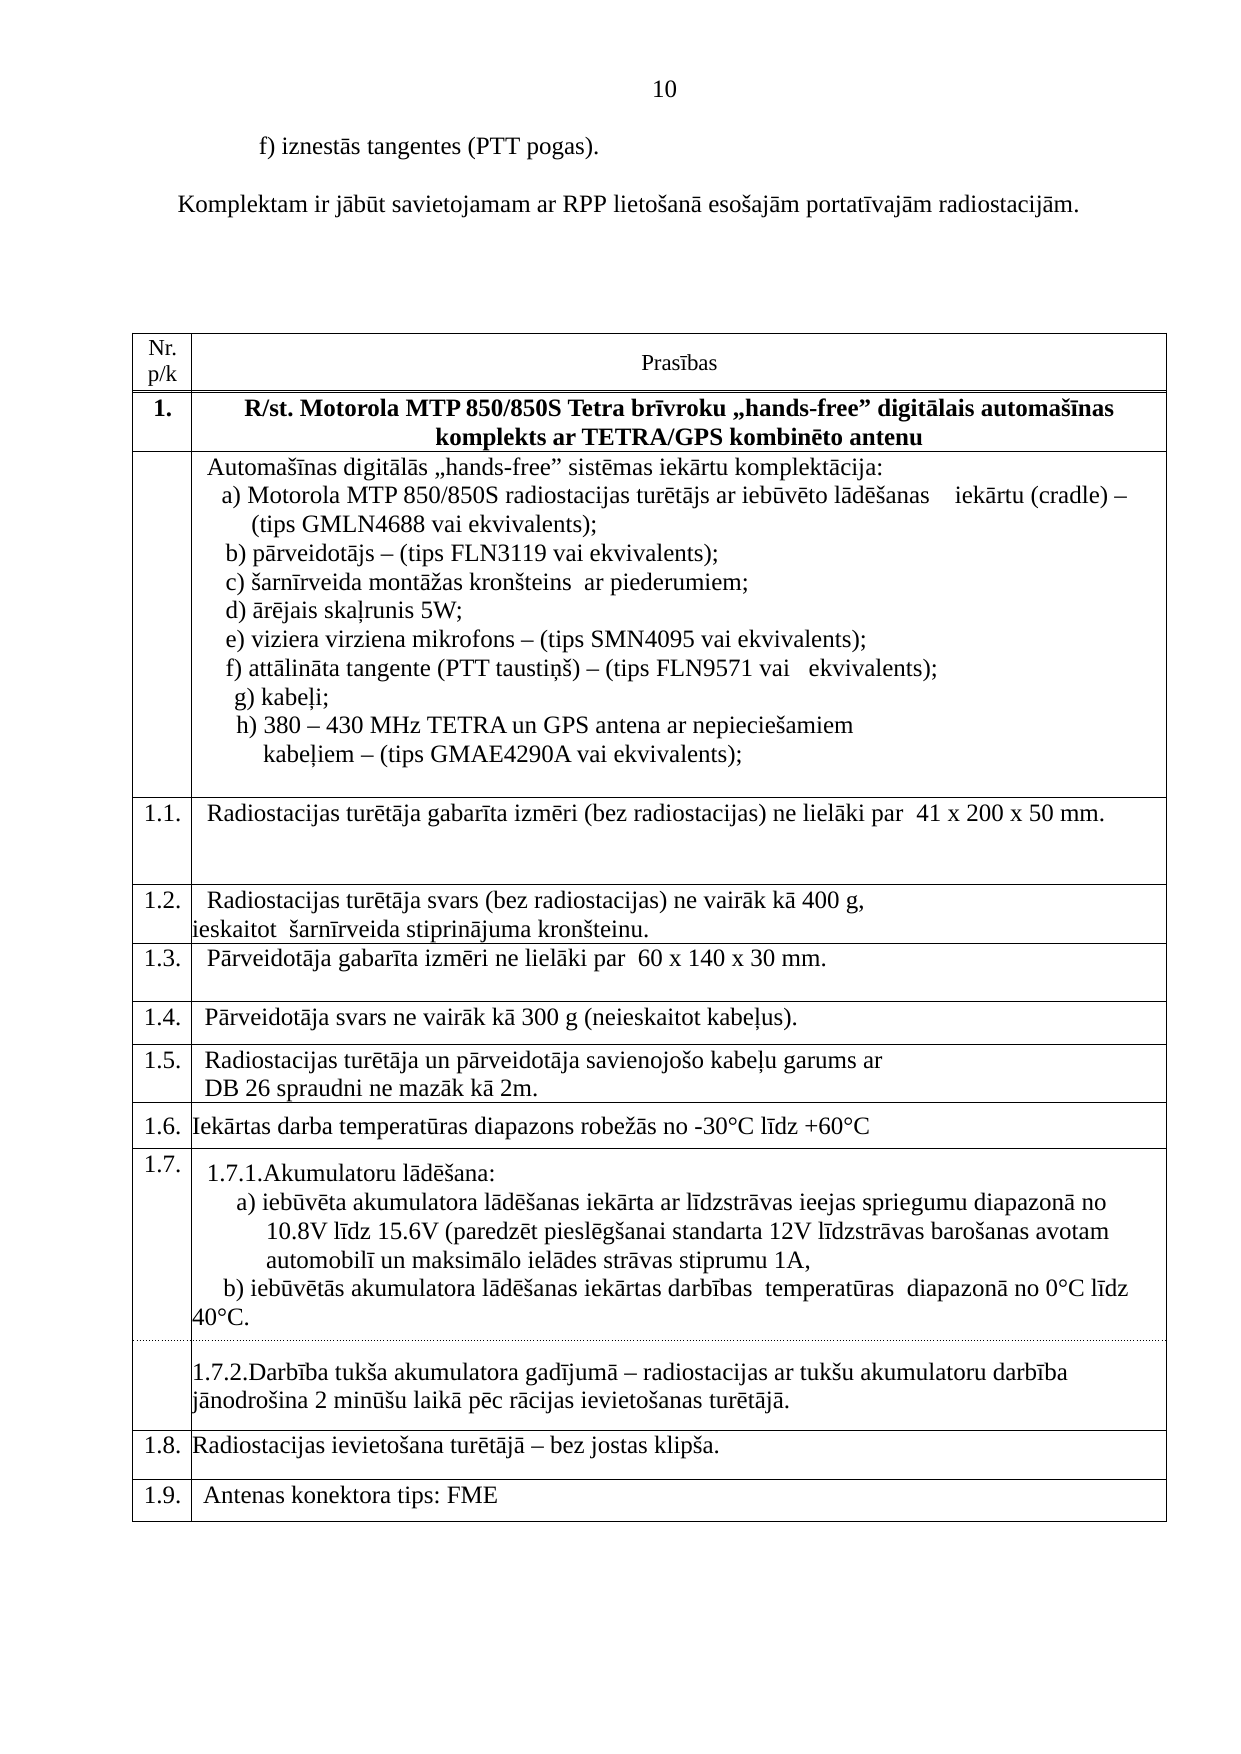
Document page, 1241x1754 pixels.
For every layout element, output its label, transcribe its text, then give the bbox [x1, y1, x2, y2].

table_cell Pārveidotāja gabarīta izmēri ne lielāki par 60 x 140 x 30 mm. [192, 944, 1166, 1001]
table_cell 1.7.1.Akumulatoru lādēšana: a) iebūvēta akumulatora lādēšanas iekārta ar līdzstrāvas ieejas spriegumu diapazonā no 10.8V līdz 15.6V (paredzēt pieslēgšanai standarta 12V līdzstrāvas barošanas avotam automobilī un maksimālo ielādes strāvas stiprumu 1A, b) iebūvētās akumulatora lādēšanas iekārtas darbības temperatūras diapazonā no 0°C līdz 40°C. [192, 1149, 1166, 1340]
table_cell 1.2. [133, 885, 191, 942]
table_header Nr. p/k [133, 334, 191, 390]
table_cell 1.8. [133, 1431, 191, 1479]
table_cell Radiostacijas turētāja svars (bez radiostacijas) ne vairāk kā 400 g, ieskaitot šarnīrveida stiprinājuma kronšteinu. [192, 885, 1166, 942]
text f) iznestās tangentes (PTT pogas). [177, 131, 1152, 160]
table_cell Antenas konektora tips: FME [192, 1480, 1166, 1521]
table_cell 1.1. [133, 798, 191, 884]
table_cell 1.7. [133, 1149, 191, 1340]
table_cell Iekārtas darba temperatūras diapazons robežās no -30°C līdz +60°C [192, 1103, 1166, 1148]
table_cell Radiostacijas turētāja un pārveidotāja savienojošo kabeļu garums ar DB 26 spraudni ne mazāk kā 2m. [192, 1045, 1166, 1102]
table_cell Radiostacijas turētāja gabarīta izmēri (bez radiostacijas) ne lielāki par 41 x 200 x 50 mm. [192, 798, 1166, 884]
table_cell Radiostacijas ievietošana turētājā – bez jostas klipša. [192, 1431, 1166, 1479]
table_cell 1.7.2.Darbība tukša akumulatora gadījumā – radiostacijas ar tukšu akumulatoru darbība jānodrošina 2 minūšu laikā pēc rācijas ievietošanas turētājā. [192, 1340, 1166, 1429]
table_cell Pārveidotāja svars ne vairāk kā 300 g (neieskaitot kabeļus). [192, 1002, 1166, 1044]
table_header Prasības [192, 334, 1166, 390]
table_cell [133, 1340, 191, 1429]
table_cell [133, 452, 191, 797]
table_cell Automašīnas digitālās „hands-free” sistēmas iekārtu komplektācija: a) Motorola MTP 850/850S radiostacijas turētājs ar iebūvēto lādēšanas iekārtu (cradle) – (tips GMLN4688 vai ekvivalents); b) pārveidotājs – (tips FLN3119 vai ekvivalents); c) šarnīrveida montāžas kronšteins ar piederumiem; d) ārējais skaļrunis 5W; e) viziera virziena mikrofons – (tips SMN4095 vai ekvivalents); f) attālināta tangente (PTT taustiņš) – (tips FLN9571 vai ekvivalents); g) kabeļi; h) 380 – 430 MHz TETRA un GPS antena ar nepieciešamiem kabeļiem – (tips GMAE4290A vai ekvivalents); [192, 452, 1166, 797]
table_cell 1.5. [133, 1045, 191, 1102]
table_cell 1.3. [133, 944, 191, 1001]
text Komplektam ir jābūt savietojamam ar RPP lietošanā esošajām portatīvajām radiostacijām. [177, 189, 1152, 218]
table_cell R/st. Motorola MTP 850/850S Tetra brīvroku „hands-free” digitālais automašīnas komplekts ar TETRA/GPS kombinēto antenu [192, 393, 1166, 451]
table_cell 1.4. [133, 1002, 191, 1044]
table_cell 1.6. [133, 1103, 191, 1148]
table_cell 1. [133, 393, 191, 451]
table_cell 1.9. [133, 1480, 191, 1521]
